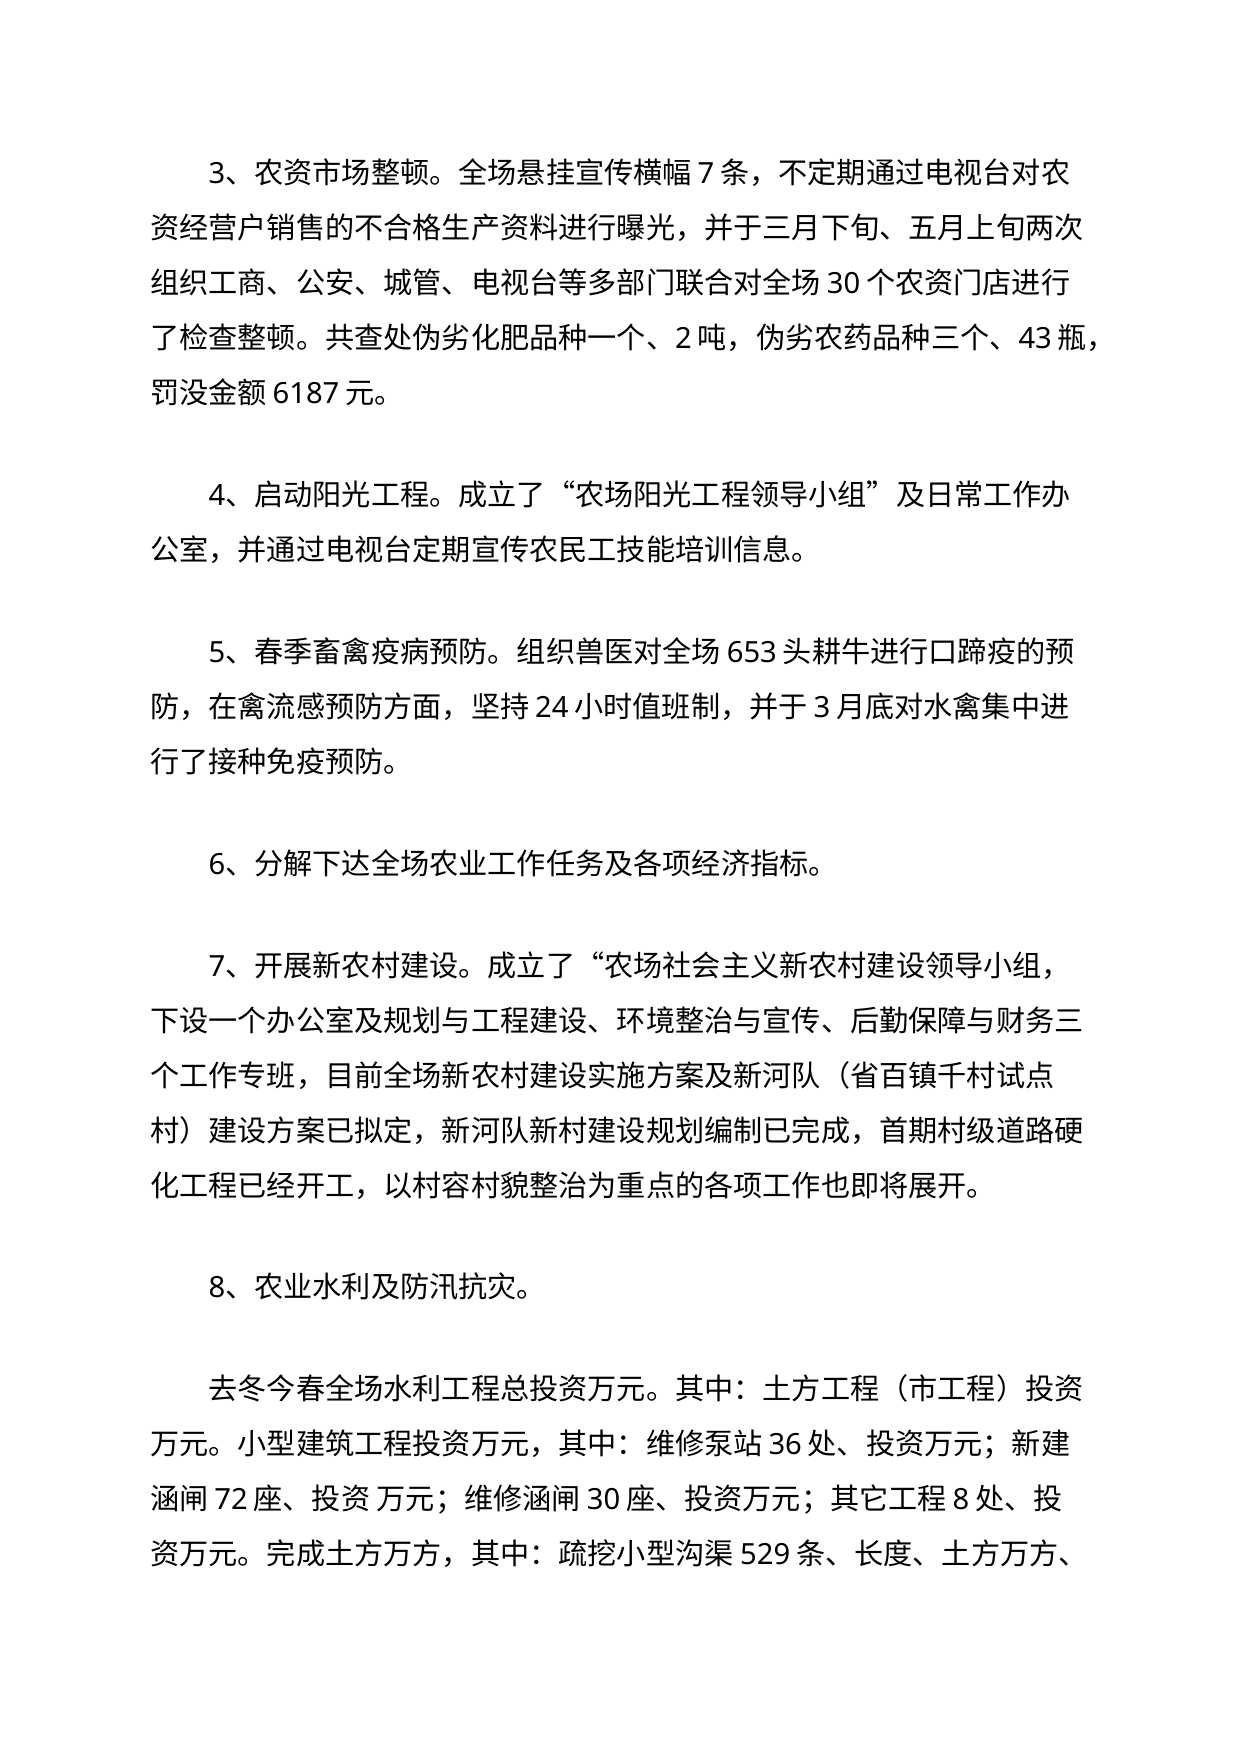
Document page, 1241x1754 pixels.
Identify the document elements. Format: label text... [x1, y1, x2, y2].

text 4、启动阳光工程。成立了“农场阳光工程领导小组”及日常工作办公室，并通过电视台定期宣传农民工技能培训信息。 [150, 472, 1090, 569]
text 8、农业水利及防汛抗灾。 [150, 1264, 1090, 1306]
text 5、春季畜禽疫病预防。组织兽医对全场653头耕牛进行口蹄疫的预防，在禽流感预防方面，坚持24小时值班制，并于3月底对水禽集中进行了接种免疫预防。 [150, 629, 1090, 781]
text 6、分解下达全场农业工作任务及各项经济指标。 [150, 840, 1090, 883]
text 7、开展新农村建设。成立了“农场社会主义新农村建设领导小组，下设一个办公室及规划与工程建设、环境整治与宣传、后勤保障与财务三个工作专班，目前全场新农村建设实施方案及新河队（省百镇千村试点村）建设方案已拟定，新河队新村建设规划编制已完成，首期村级道路硬化工程已经开工，以村容村貌整治为重点的各项工作也即将展开。 [150, 942, 1090, 1204]
text 3、农资市场整顿。全场悬挂宣传横幅7条，不定期通过电视台对农资经营户销售的不合格生产资料进行曝光，并于三月下旬、五月上旬两次组织工商、公安、城管、电视台等多部门联合对全场30个农资门店进行了检查整顿。共查处伪劣化肥品种一个、2吨，伪劣农药品种三个、43瓶，罚没金额6187元。 [150, 150, 1090, 412]
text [150, 1366, 1090, 1573]
